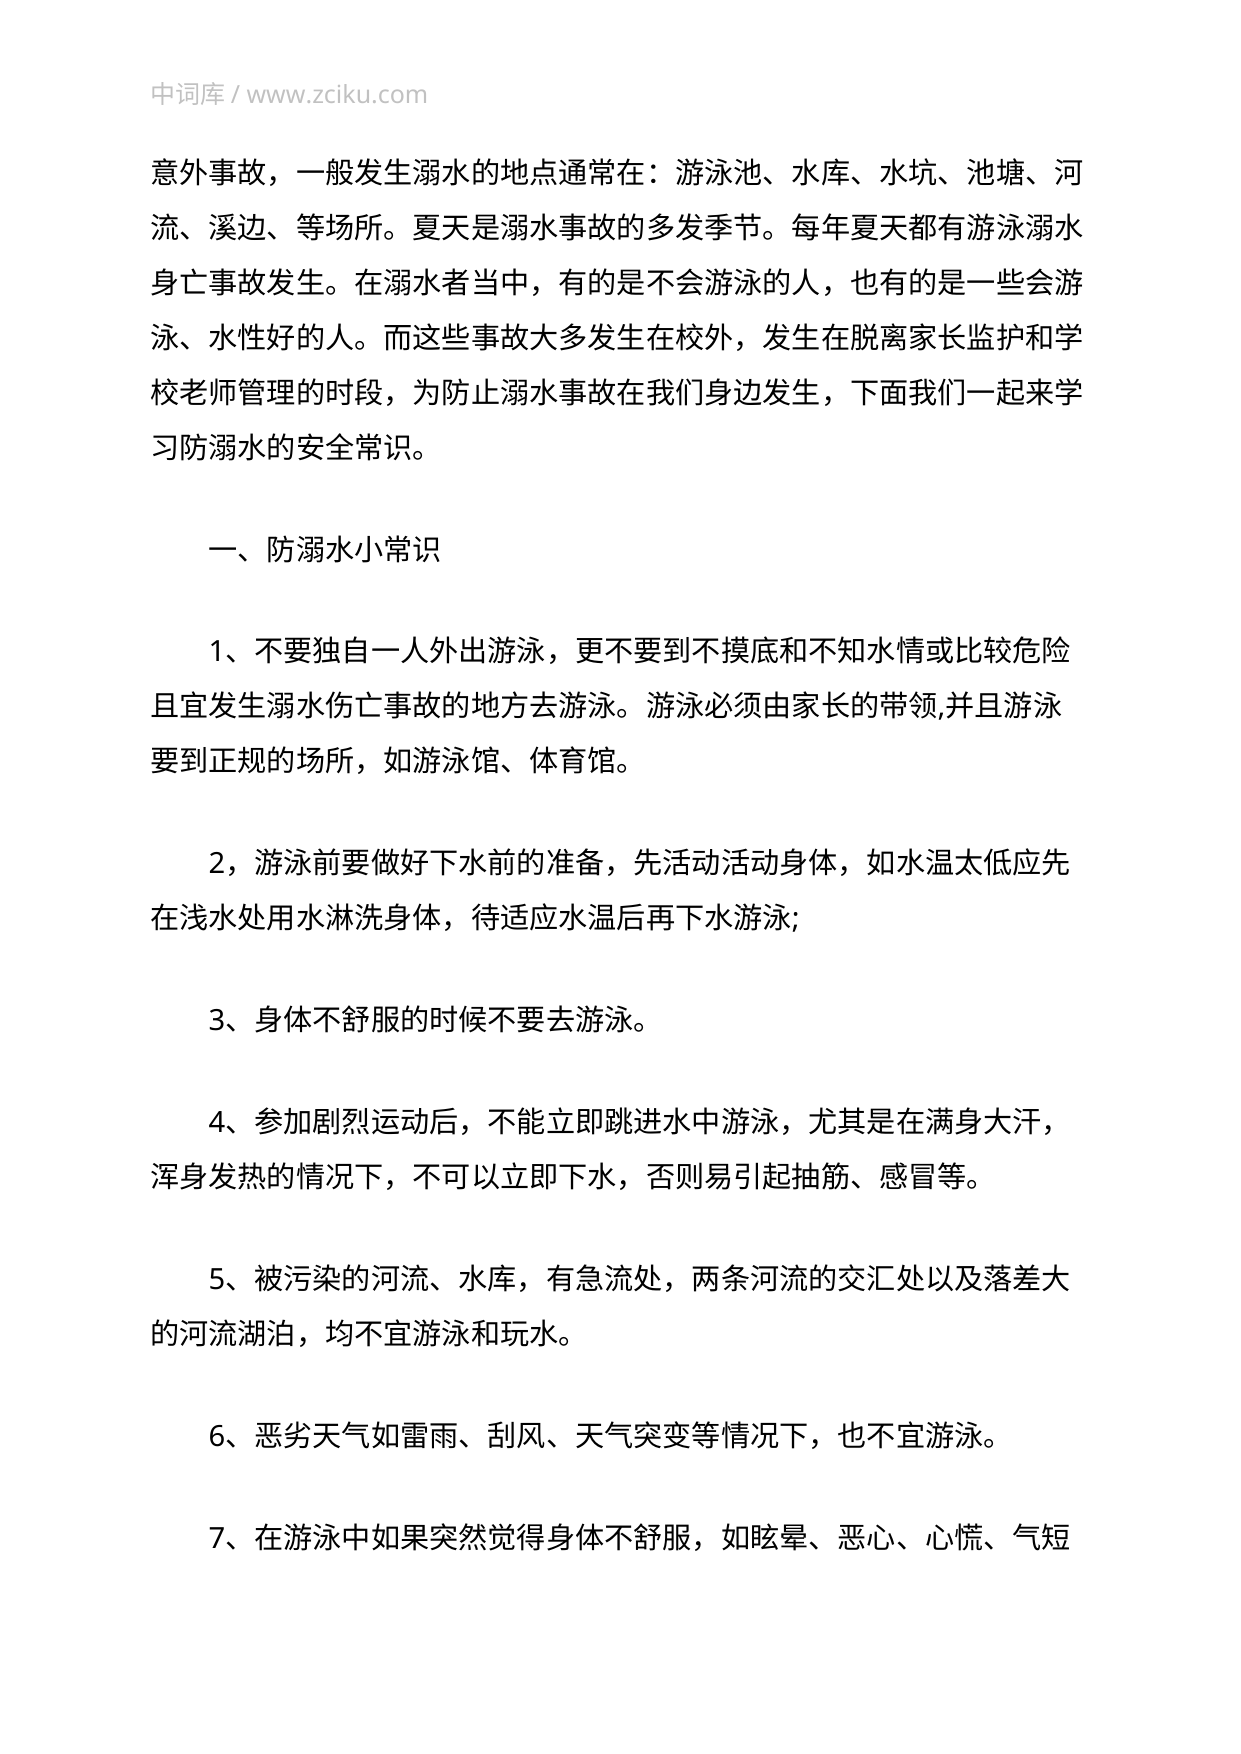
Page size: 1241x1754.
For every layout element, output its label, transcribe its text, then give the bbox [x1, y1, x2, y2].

text 6、恶劣天气如雷雨、刮风、天气突变等情况下，也不宜游泳。 [150, 1412, 1090, 1455]
text 5、被污染的河流、水库，有急流处，两条河流的交汇处以及落差大的河流湖泊，均不宜游泳和玩水。 [150, 1256, 1090, 1353]
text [150, 150, 1090, 467]
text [150, 1514, 1090, 1557]
text 3、身体不舒服的时候不要去游泳。 [150, 997, 1090, 1039]
text 2，游泳前要做好下水前的准备，先活动活动身体，如水温太低应先在浅水处用水淋洗身体，待适应水温后再下水游泳; [150, 840, 1090, 937]
text 1、不要独自一人外出游泳，更不要到不摸底和不知水情或比较危险且宜发生溺水伤亡事故的地方去游泳。游泳必须由家长的带领,并且游泳要到正规的场所，如游泳馆、体育馆。 [150, 628, 1090, 780]
text 一、防溺水小常识 [150, 526, 1090, 568]
text 4、参加剧烈运动后，不能立即跳进水中游泳，尤其是在满身大汗，浑身发热的情况下，不可以立即下水，否则易引起抽筋、感冒等。 [150, 1099, 1090, 1196]
